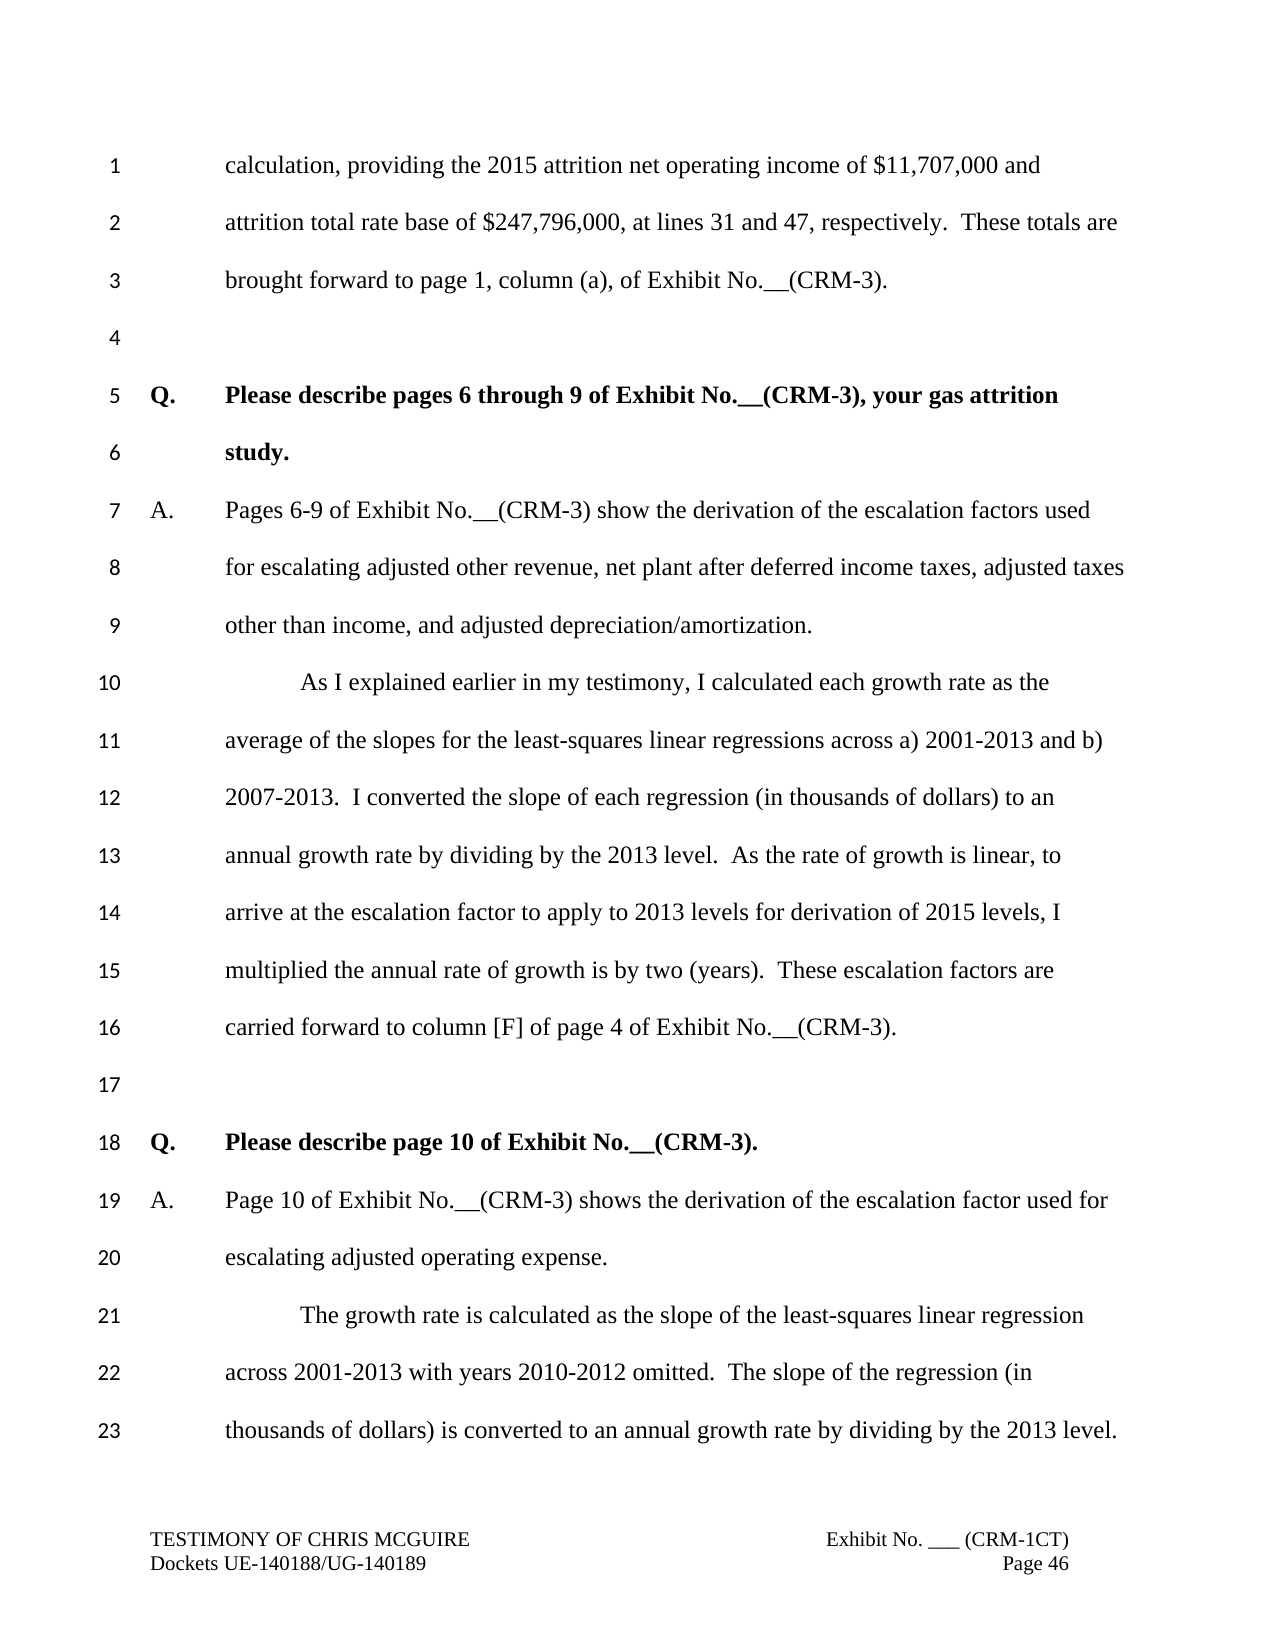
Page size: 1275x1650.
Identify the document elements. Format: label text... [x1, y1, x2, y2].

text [150, 150, 1125, 294]
text A. Page 10 of Exhibit No.__(CRM-3) shows the derivation of the escalation factor used for escalating adjusted operating expense. [150, 1185, 1125, 1271]
text As I explained earlier in my testimony, I calculated each growth rate as the average of the slopes for the least-squares linear regressions across a) 2001-2013 and b) 2007-2013. I converted the slope of each regression (in thousands of dollars) to an annual growth rate by dividing by the 2013 level. As the rate of growth is linear, to arrive at the escalation factor to apply to 2013 levels for derivation of 2015 levels, I multiplied the annual rate of growth is by two (years). These escalation factors are carried forward to column [F] of page 4 of Exhibit No.__(CRM-3). [225, 667, 1125, 1041]
text A. Pages 6-9 of Exhibit No.__(CRM-3) show the derivation of the escalation factors used for escalating adjusted other revenue, net plant after deferred income taxes, adjusted taxes other than income, and adjusted depreciation/amortization. [150, 495, 1125, 639]
text Q. Please describe page 10 of Exhibit No.__(CRM-3). [150, 1127, 1125, 1156]
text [225, 1300, 1125, 1444]
text Q. Please describe pages 6 through 9 of Exhibit No.__(CRM-3), your gas attrition study. [150, 380, 1125, 466]
